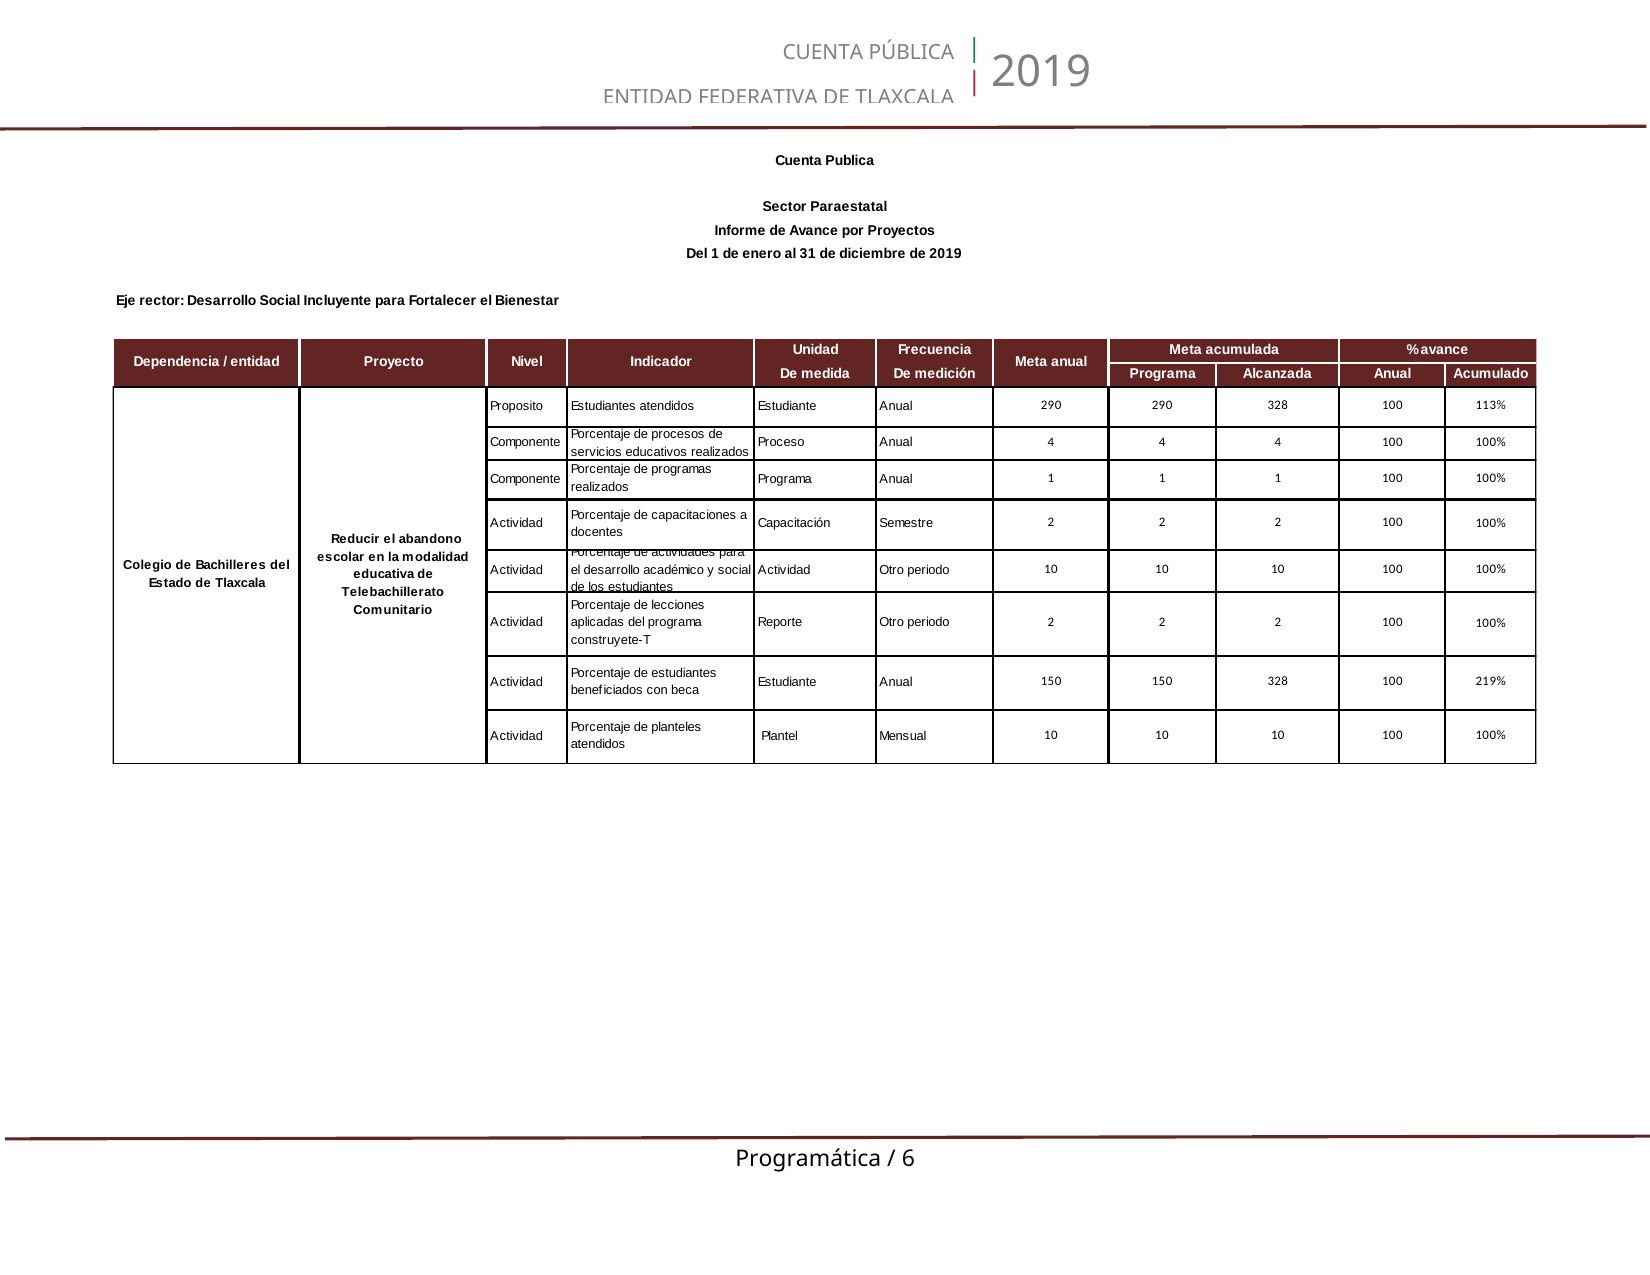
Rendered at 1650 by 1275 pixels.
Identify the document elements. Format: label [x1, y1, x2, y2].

picture [969, 28, 985, 99]
